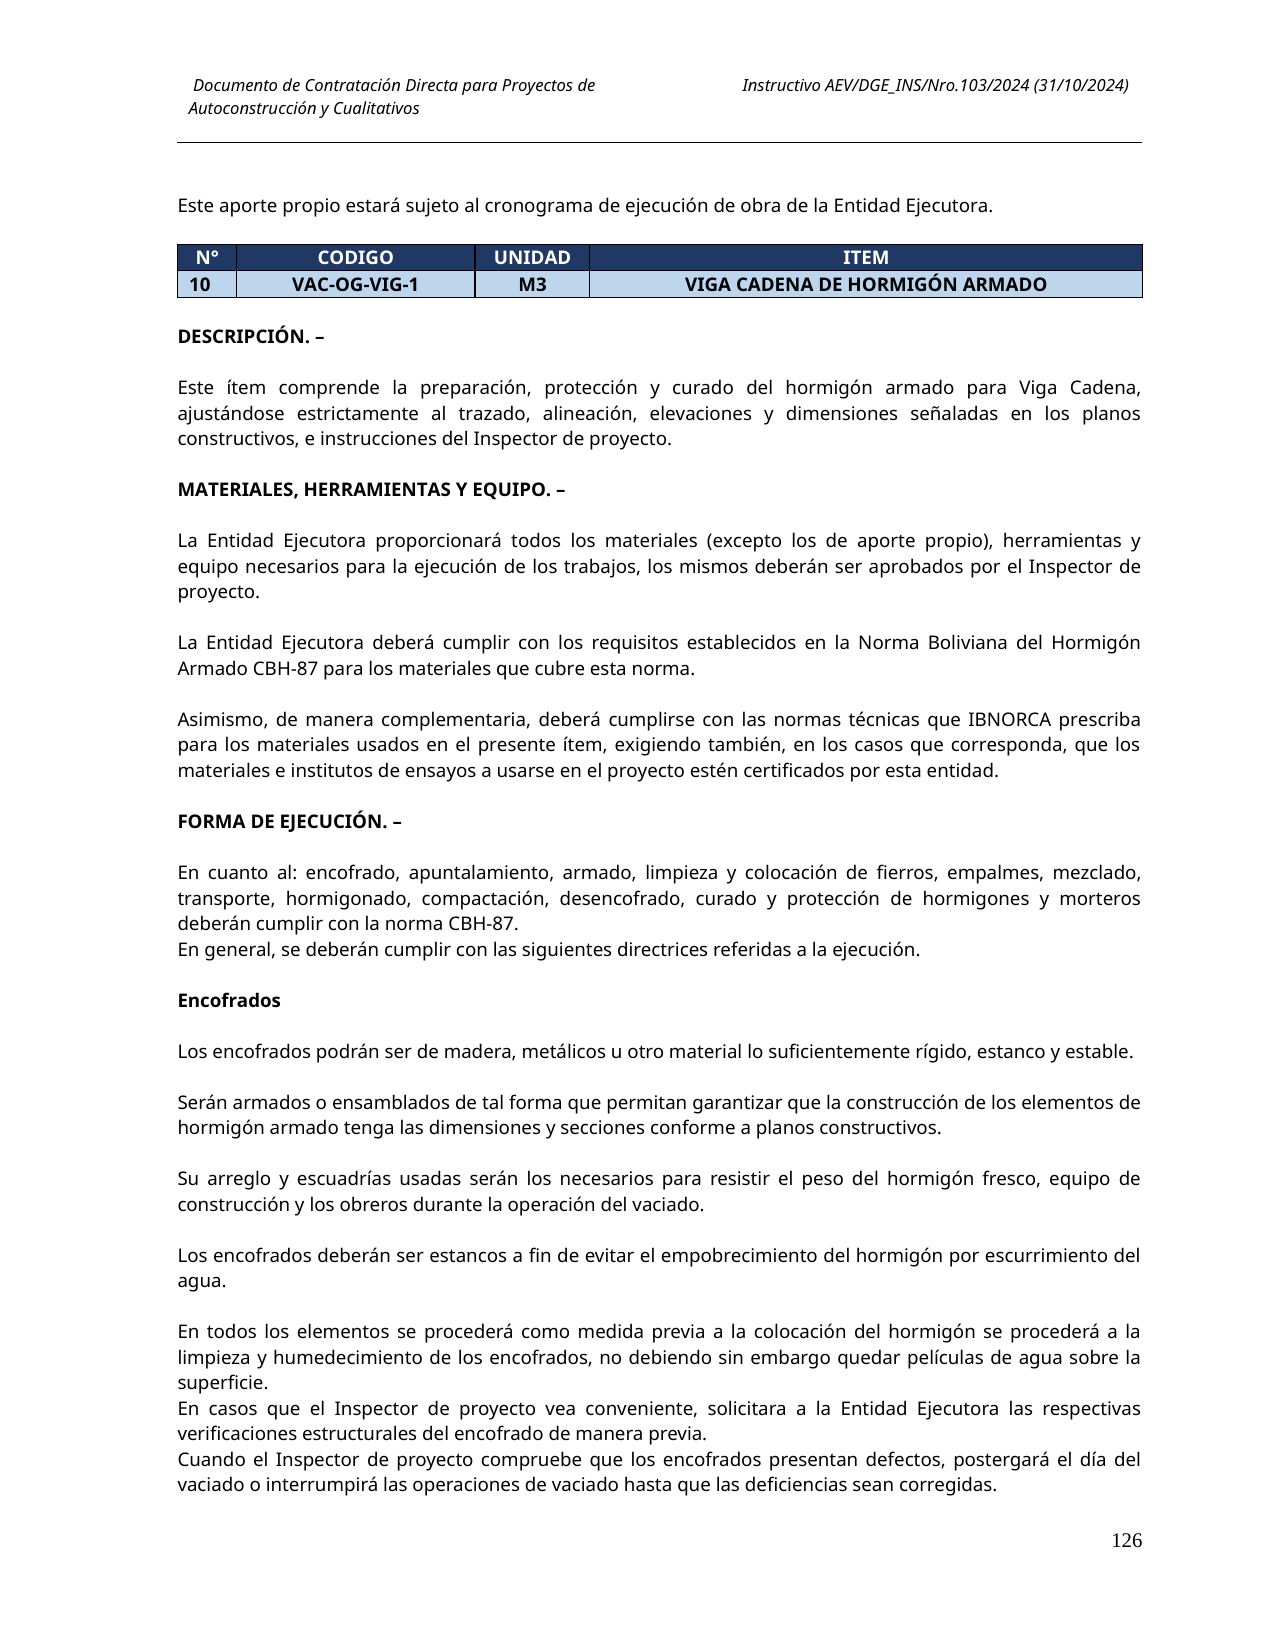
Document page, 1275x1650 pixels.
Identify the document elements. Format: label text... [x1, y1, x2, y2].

text Cuando el Inspector de proyecto compruebe que los encofrados presentan defectos, postergará el día del vaciado o interrumpirá las operaciones de vaciado hasta que las deficiencias sean corregidas. [177, 1446, 1142, 1497]
text Este aporte propio estará sujeto al cronograma de ejecución de obra de la Entidad Ejecutora. [177, 193, 1142, 218]
text Asimismo, de manera complementaria, deberá cumplirse con las normas técnicas que IBNORCA prescriba para los materiales usados en el presente ítem, exigiendo también, en los casos que corresponda, que los materiales e institutos de ensayos a usarse en el proyecto estén certificados por esta entidad. [177, 706, 1142, 783]
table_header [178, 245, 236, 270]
text La Entidad Ejecutora proporcionará todos los materiales (excepto los de aporte propio), herramientas y equipo necesarios para la ejecución de los trabajos, los mismos deberán ser aprobados por el Inspector de proyecto. [177, 527, 1142, 604]
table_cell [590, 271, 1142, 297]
text En casos que el Inspector de proyecto vea conveniente, solicitara a la Entidad Ejecutora las respectivas verificaciones estructurales del encofrado de manera previa. [177, 1395, 1142, 1446]
text En cuanto al: encofrado, apuntalamiento, armado, limpieza y colocación de fierros, empalmes, mezclado, transporte, hormigonado, compactación, desencofrado, curado y protección de hormigones y morteros deberán cumplir con la norma CBH-87. [177, 859, 1142, 936]
text La Entidad Ejecutora deberá cumplir con los requisitos establecidos en la Norma Boliviana del Hormigón Armado CBH-87 para los materiales que cubre esta norma. [177, 629, 1142, 681]
text En todos los elementos se procederá como medida previa a la colocación del hormigón se procederá a la limpieza y humedecimiento de los encofrados, no debiendo sin embargo quedar películas de agua sobre la superficie. [177, 1319, 1142, 1395]
text Serán armados o ensamblados de tal forma que permitan garantizar que la construcción de los elementos de hormigón armado tenga las dimensiones y secciones conforme a planos constructivos. [177, 1089, 1142, 1140]
text Encofrados [177, 987, 1142, 1012]
text MATERIALES, HERRAMIENTAS Y EQUIPO. – [177, 476, 1142, 502]
text Este ítem comprende la preparación, protección y curado del hormigón armado para Viga Cadena, ajustándose estrictamente al trazado, alineación, elevaciones y dimensiones señaladas en los planos constructivos, e instrucciones del Inspector de proyecto. [177, 374, 1142, 451]
text Los encofrados podrán ser de madera, metálicos u otro material lo suficientemente rígido, estanco y estable. [177, 1038, 1142, 1063]
text FORMA DE EJECUCIÓN. – [177, 808, 1142, 834]
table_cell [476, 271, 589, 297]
text Su arreglo y escuadrías usadas serán los necesarios para resistir el peso del hormigón fresco, equipo de construcción y los obreros durante la operación del vaciado. [177, 1166, 1142, 1217]
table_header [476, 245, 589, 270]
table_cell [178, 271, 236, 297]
text Los encofrados deberán ser estancos a fin de evitar el empobrecimiento del hormigón por escurrimiento del agua. [177, 1242, 1142, 1293]
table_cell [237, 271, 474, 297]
text En general, se deberán cumplir con las siguientes directrices referidas a la ejecución. [177, 936, 1142, 961]
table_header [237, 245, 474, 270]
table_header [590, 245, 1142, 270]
text DESCRIPCIÓN. – [177, 323, 1142, 349]
